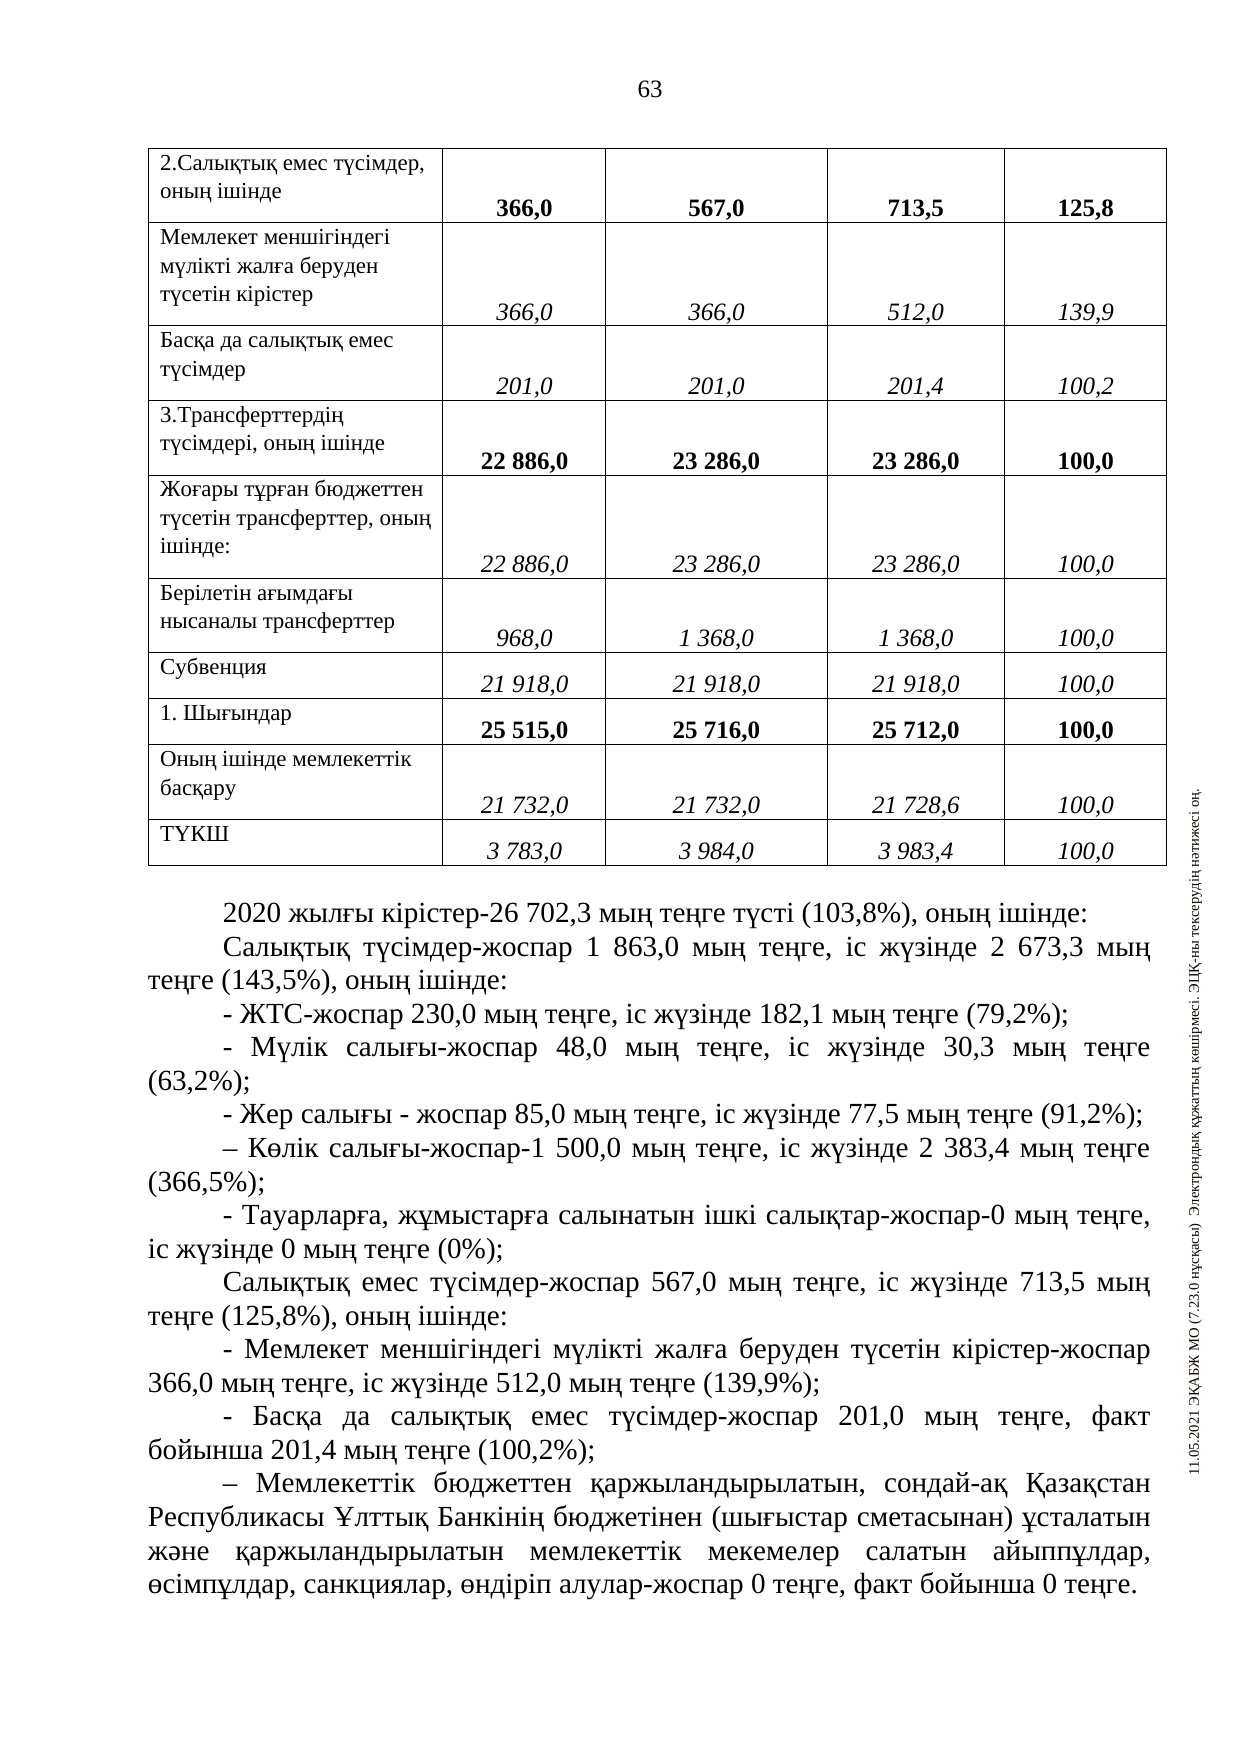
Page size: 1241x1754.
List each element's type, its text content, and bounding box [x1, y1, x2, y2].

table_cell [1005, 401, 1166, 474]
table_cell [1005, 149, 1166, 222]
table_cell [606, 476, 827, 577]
text Салықтық түсімдер-жоспар 1 863,0 мың теңге, іс жүзінде 2 673,3 мың теңге (143,5%), оның ішінде: [148, 929, 1152, 996]
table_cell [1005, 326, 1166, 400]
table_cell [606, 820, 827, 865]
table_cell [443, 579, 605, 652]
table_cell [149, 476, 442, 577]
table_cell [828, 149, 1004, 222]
text Салықтық емес түсімдер-жоспар 567,0 мың теңге, іс жүзінде 713,5 мың теңге (125,8%), оның ішінде: [148, 1264, 1152, 1331]
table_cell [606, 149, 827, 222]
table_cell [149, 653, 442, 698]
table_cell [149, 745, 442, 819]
text – Мемлекеттік бюджеттен қаржыландырылатын, сондай-ақ Қазақстан Республикасы Ұлттық Банкінің бюджетінен (шығыстар сметасынан) ұсталатын және қаржыландырылатын мемлекеттік мекемелер салатын айыппұлдар, өсімпұлдар, санкциялар, өндіріп алулар-жоспар 0 теңге, факт бойынша 0 теңге. [148, 1466, 1152, 1600]
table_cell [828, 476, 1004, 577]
text - Басқа да салықтық емес түсімдер-жоспар 201,0 мың теңге, факт бойынша 201,4 мың теңге (100,2%); [148, 1398, 1152, 1466]
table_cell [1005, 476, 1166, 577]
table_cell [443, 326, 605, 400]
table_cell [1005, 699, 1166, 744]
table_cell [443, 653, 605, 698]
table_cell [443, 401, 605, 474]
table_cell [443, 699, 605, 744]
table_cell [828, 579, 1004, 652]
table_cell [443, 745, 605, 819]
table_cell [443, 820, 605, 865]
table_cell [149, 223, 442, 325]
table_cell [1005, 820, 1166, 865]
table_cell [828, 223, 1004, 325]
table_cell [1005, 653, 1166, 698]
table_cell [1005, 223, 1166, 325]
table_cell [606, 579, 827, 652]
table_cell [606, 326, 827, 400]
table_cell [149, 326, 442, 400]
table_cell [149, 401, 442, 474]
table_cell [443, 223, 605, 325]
text – Көлік салығы-жоспар-1 500,0 мың теңге, іс жүзінде 2 383,4 мың теңге (366,5%); [148, 1130, 1152, 1197]
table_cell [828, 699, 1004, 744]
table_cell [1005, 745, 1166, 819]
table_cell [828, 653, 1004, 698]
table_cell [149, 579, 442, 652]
text 2020 жылғы кірістер-26 702,3 мың теңге түсті (103,8%), оның ішінде: [148, 895, 1152, 929]
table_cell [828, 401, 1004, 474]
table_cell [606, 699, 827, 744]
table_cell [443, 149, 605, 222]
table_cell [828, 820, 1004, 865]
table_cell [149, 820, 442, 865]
text - Мүлік салығы-жоспар 48,0 мың теңге, іс жүзінде 30,3 мың теңге (63,2%); [148, 1029, 1152, 1097]
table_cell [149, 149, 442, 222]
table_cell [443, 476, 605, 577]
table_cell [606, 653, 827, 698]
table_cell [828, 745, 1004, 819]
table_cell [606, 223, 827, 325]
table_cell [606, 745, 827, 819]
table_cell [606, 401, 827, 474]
text - Тауарларға, жұмыстарға салынатын ішкі салықтар-жоспар-0 мың теңге, іс жүзінде 0 мың теңге (0%); [148, 1197, 1152, 1264]
text - Жер салығы - жоспар 85,0 мың теңге, іс жүзінде 77,5 мың теңге (91,2%); [148, 1097, 1152, 1130]
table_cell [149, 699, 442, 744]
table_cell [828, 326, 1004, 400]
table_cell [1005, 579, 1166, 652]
text - Мемлекет меншігіндегі мүлікті жалға беруден түсетін кірістер-жоспар 366,0 мың теңге, іс жүзінде 512,0 мың теңге (139,9%); [148, 1331, 1152, 1398]
text - ЖТС-жоспар 230,0 мың теңге, іс жүзінде 182,1 мың теңге (79,2%); [148, 996, 1152, 1029]
